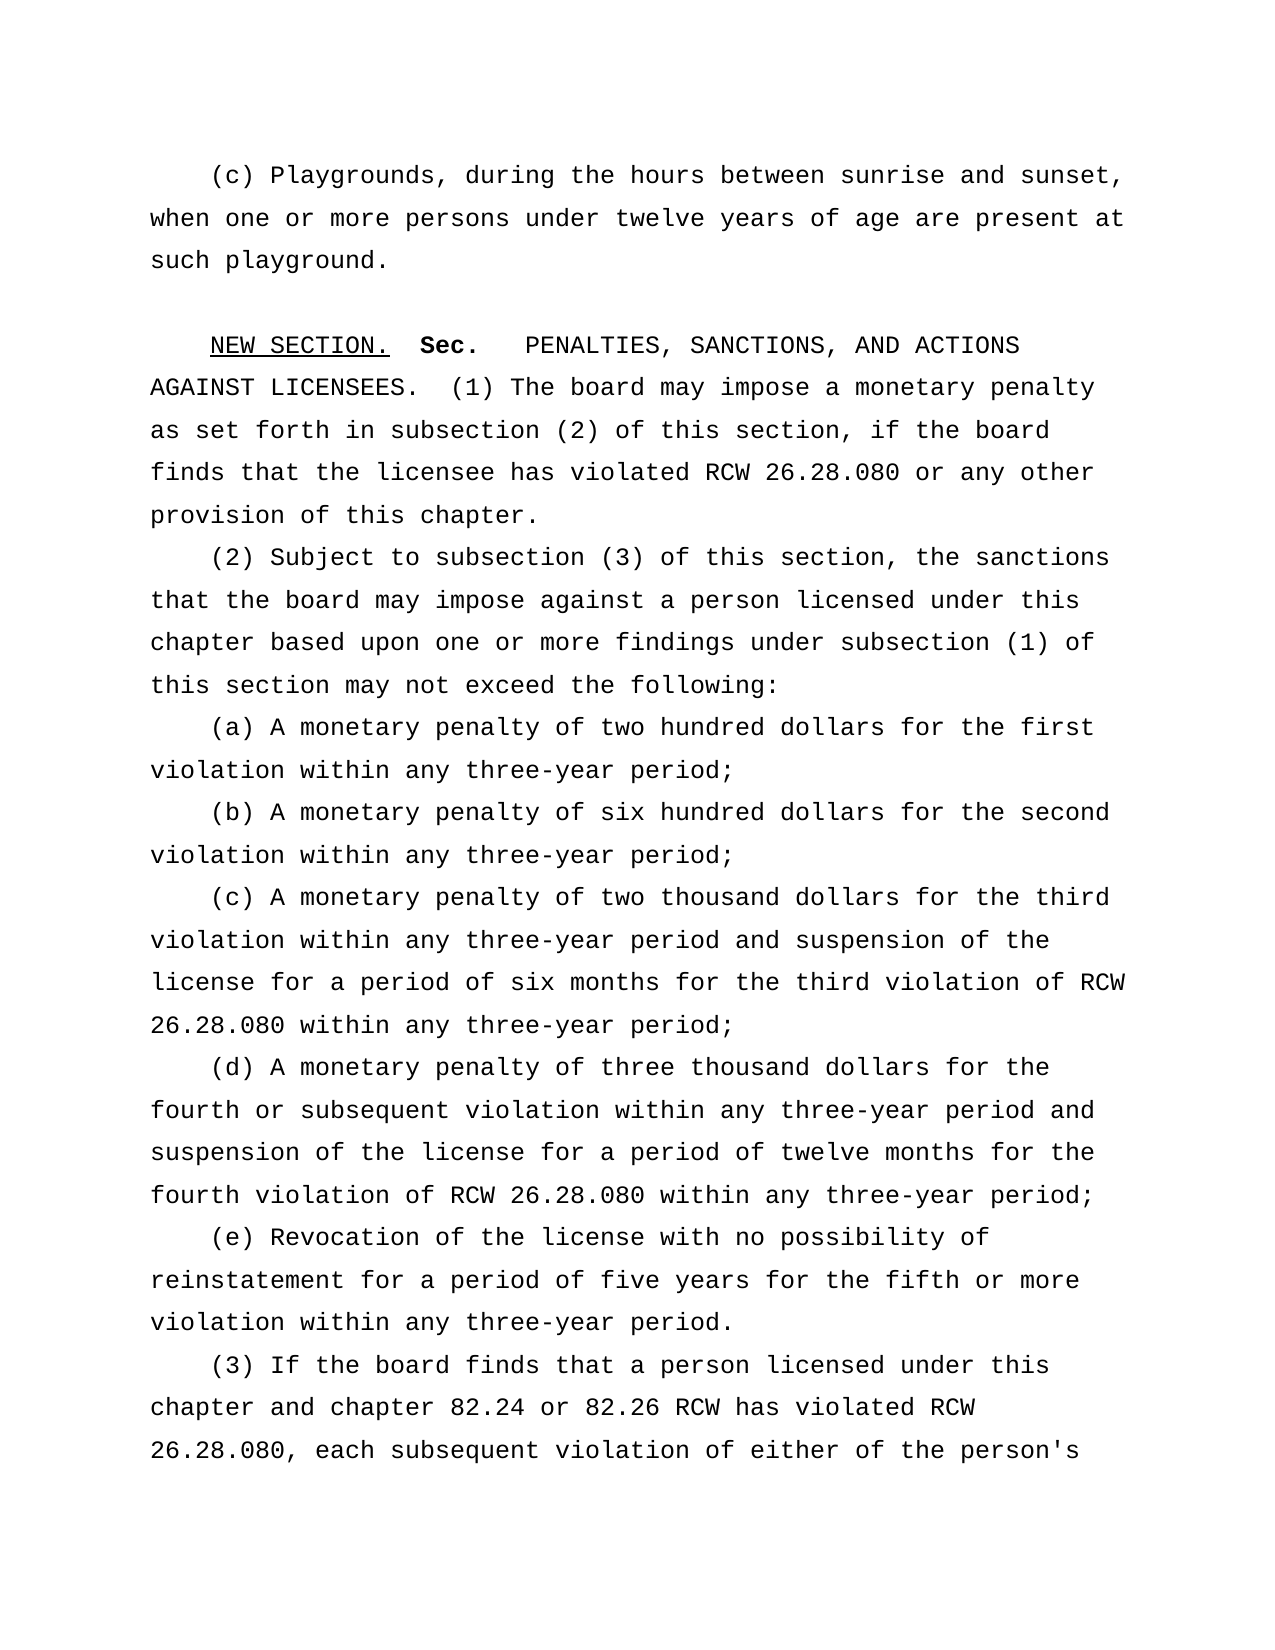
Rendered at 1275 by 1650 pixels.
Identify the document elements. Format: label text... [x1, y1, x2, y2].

text (b) A monetary penalty of six hundred dollars for the second violation within any three-year period; [150, 787, 1125, 872]
text (c) Playgrounds, during the hours between sunrise and sunset, when one or more persons under twelve years of age are present at such playground. [150, 150, 1125, 277]
text NEW SECTION. Sec. PENALTIES, SANCTIONS, AND ACTIONS AGAINST LICENSEES. (1) The board may impose a monetary penalty as set forth in subsection (2) of this section, if the board finds that the licensee has violated RCW 26.28.080 or any other provision of this chapter. [150, 319, 1125, 532]
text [150, 1339, 1125, 1467]
text (2) Subject to subsection (3) of this section, the sanctions that the board may impose against a person licensed under this chapter based upon one or more findings under subsection (1) of this section may not exceed the following: [150, 532, 1125, 702]
text (a) A monetary penalty of two hundred dollars for the first violation within any three-year period; [150, 702, 1125, 787]
text (c) A monetary penalty of two thousand dollars for the third violation within any three-year period and suspension of the license for a period of six months for the third violation of RCW 26.28.080 within any three-year period; [150, 872, 1125, 1042]
text (e) Revocation of the license with no possibility of reinstatement for a period of five years for the fifth or more violation within any three-year period. [150, 1212, 1125, 1339]
text (d) A monetary penalty of three thousand dollars for the fourth or subsequent violation within any three-year period and suspension of the license for a period of twelve months for the fourth violation of RCW 26.28.080 within any three-year period; [150, 1042, 1125, 1212]
